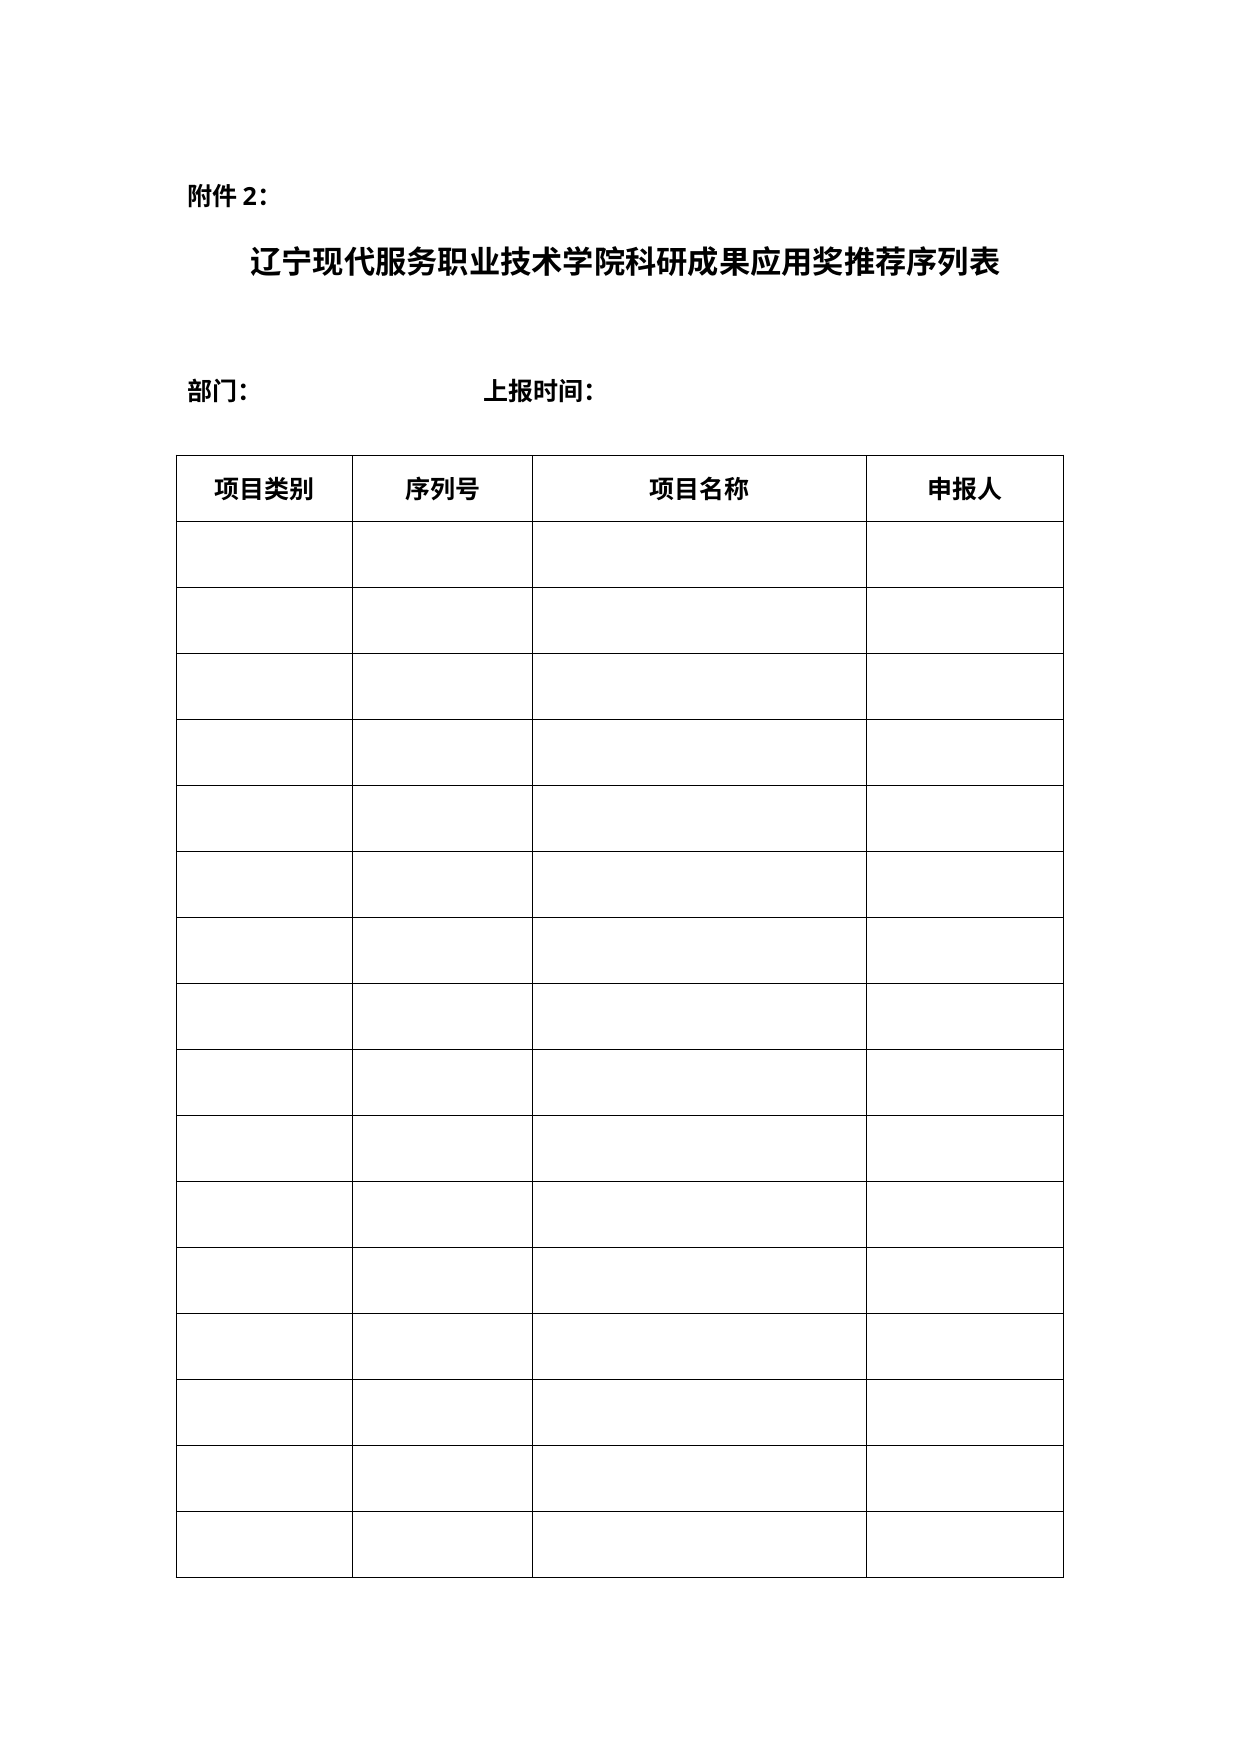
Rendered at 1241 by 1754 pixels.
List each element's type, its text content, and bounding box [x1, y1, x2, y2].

table_cell [867, 1512, 1063, 1577]
table_cell [867, 1248, 1063, 1313]
table_cell [353, 1248, 532, 1313]
table_cell [867, 654, 1063, 719]
table_cell [353, 1050, 532, 1115]
table_cell [533, 1050, 866, 1115]
table_header 项目类别 [177, 456, 352, 521]
table_cell [353, 786, 532, 851]
table_cell [353, 1446, 532, 1511]
table_cell [533, 1248, 866, 1313]
table_cell [177, 654, 352, 719]
table_cell [353, 1380, 532, 1445]
table_cell [867, 1050, 1063, 1115]
table_cell [533, 654, 866, 719]
table_cell [177, 1446, 352, 1511]
table_cell [867, 522, 1063, 587]
table_cell [867, 918, 1063, 983]
table_cell [353, 852, 532, 917]
table_cell [177, 984, 352, 1049]
table_cell [533, 522, 866, 587]
table_cell [533, 918, 866, 983]
table_cell [353, 918, 532, 983]
table_cell [353, 1182, 532, 1247]
table_cell [867, 720, 1063, 785]
table_cell [353, 522, 532, 587]
table_cell [867, 1182, 1063, 1247]
text 辽宁现代服务职业技术学院科研成果应用奖推荐序列表 [187, 227, 1053, 292]
table_cell [177, 1314, 352, 1379]
table_cell [177, 720, 352, 785]
table_cell [533, 1116, 866, 1181]
table_cell [353, 1314, 532, 1379]
text 部门： 上报时间： [187, 357, 1053, 422]
table_cell [867, 786, 1063, 851]
table_cell [353, 654, 532, 719]
table_cell [533, 1380, 866, 1445]
text 附件2： [187, 162, 1053, 227]
table_cell [353, 720, 532, 785]
table_cell [533, 1314, 866, 1379]
table_cell [867, 1314, 1063, 1379]
table_cell [177, 1380, 352, 1445]
table_cell [177, 588, 352, 653]
table_cell [533, 852, 866, 917]
table_cell [867, 1116, 1063, 1181]
table_cell [177, 1248, 352, 1313]
table_cell [533, 1446, 866, 1511]
table_cell [177, 1182, 352, 1247]
table_cell [867, 588, 1063, 653]
table_cell [533, 984, 866, 1049]
table_cell [533, 588, 866, 653]
table_cell [867, 1446, 1063, 1511]
table_cell [353, 1116, 532, 1181]
table_cell [177, 522, 352, 587]
table_cell [177, 786, 352, 851]
table_cell [353, 984, 532, 1049]
table_header 项目名称 [533, 456, 866, 521]
table_cell [867, 984, 1063, 1049]
table_cell [177, 1050, 352, 1115]
table_cell [533, 720, 866, 785]
table_cell [177, 1116, 352, 1181]
table_cell [533, 1512, 866, 1577]
table_cell [867, 1380, 1063, 1445]
table_cell [177, 852, 352, 917]
table_cell [177, 918, 352, 983]
table_cell [533, 1182, 866, 1247]
table_cell [867, 852, 1063, 917]
table_cell [353, 588, 532, 653]
table_header 序列号 [353, 456, 532, 521]
table_cell [177, 1512, 352, 1577]
table_cell [353, 1512, 532, 1577]
table_header 申报人 [867, 456, 1063, 521]
table_cell [533, 786, 866, 851]
